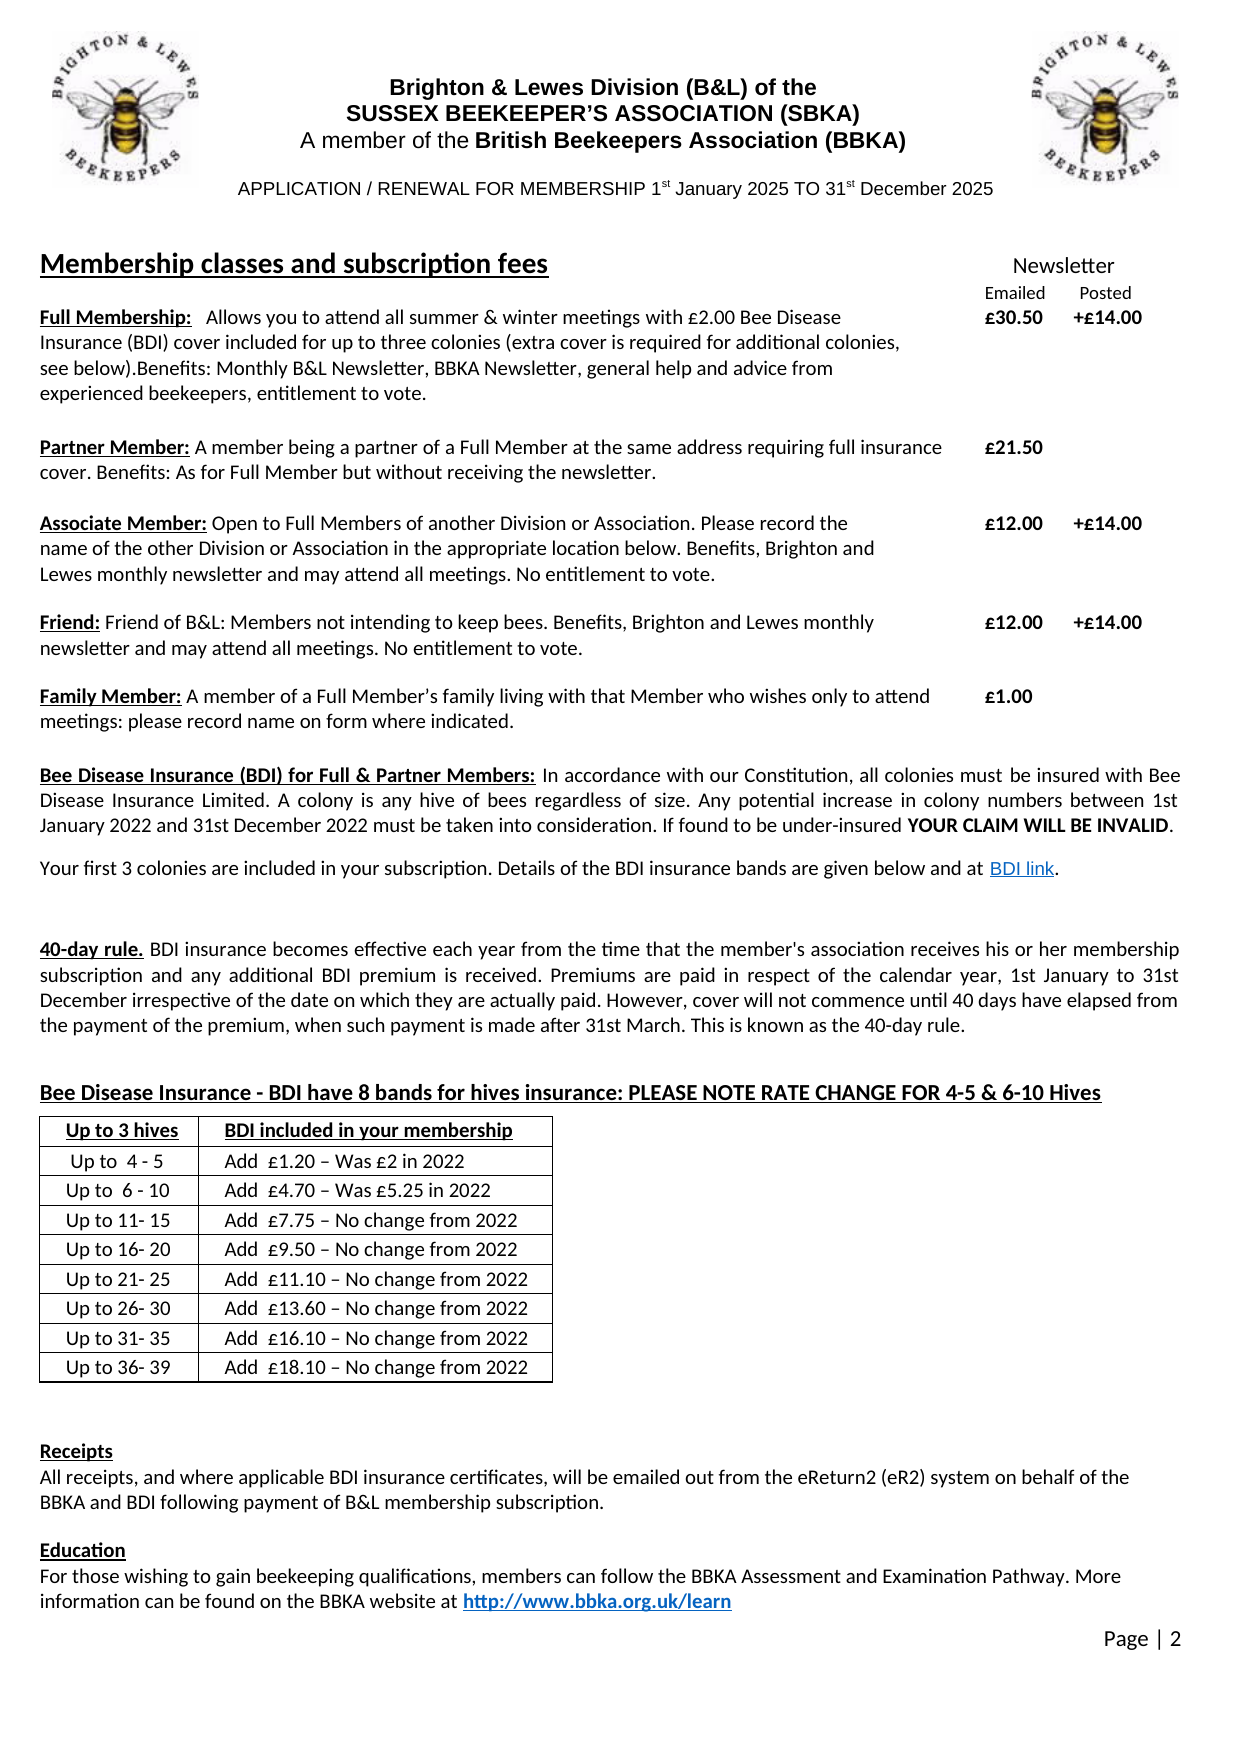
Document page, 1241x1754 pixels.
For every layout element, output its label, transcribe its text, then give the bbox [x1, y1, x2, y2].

text cover. Benefits: As for Full Member but without receiving the newsletter. [39, 459, 1181, 485]
table_cell Add £7.75 – No change from 2022 [199, 1206, 552, 1234]
text Partner Member: A member being a partner of a Full Member at the same address requiring full insurance £21.50 [39, 434, 1181, 459]
text Insurance (BDI) cover included for up to three colonies (extra cover is required for additional colonies, [39, 329, 1181, 355]
picture [49, 31, 199, 185]
text Education For those wishing to gain beekeeping qualifications, members can follow the BBKA Assessment and Examination Pathway. More information can be found on the BBKA website at http://www.bbka.org.uk/learn [39, 1538, 1181, 1614]
text Friend: Friend of B&L: Members not intending to keep bees. Benefits, Brighton and Lewes monthly £12.00 +£14.00 [39, 609, 1181, 635]
text Membership classes and subscription fees Newsletter [39, 246, 1181, 281]
table_cell Up to 21- 25 [40, 1265, 198, 1293]
table_cell Up to 16- 20 [40, 1235, 198, 1263]
picture [1028, 31, 1178, 186]
text name of the other Division or Association in the appropriate location below. Benefits, Brighton and [39, 536, 1181, 561]
text Full Membership: Allows you to attend all summer & winter meetings with £2.00 Bee Disease £30.50 +£14.00 [39, 304, 1181, 329]
text see below).Benefits: Monthly B&L Newsletter, BBKA Newsletter, general help and advice from [39, 355, 1181, 380]
text Receipts All receipts, and where applicable BDI insurance certificates, will be emailed out from the eReturn2 (eR2) system on behalf of the BBKA and BDI following payment of B&L membership subscription. [39, 1438, 1181, 1515]
text newsletter and may attend all meetings. No entitlement to vote. [39, 635, 1181, 660]
text Bee Disease Insurance (BDI) for Full & Partner Members: In accordance with our Constitution, all colonies must be insured with Bee Disease Insurance Limited. A colony is any hive of bees regardless of size. Any potential increase in colony numbers between 1st January 2022 and 31st December 2022 must be taken into consideration. If found to be under-insured YOUR CLAIM WILL BE INVALID. [39, 762, 1181, 838]
table_cell Add £1.20 – Was £2 in 2022 [199, 1147, 552, 1175]
table_cell Add £4.70 – Was £5.25 in 2022 [199, 1176, 552, 1204]
text Lewes monthly newsletter and may attend all meetings. No entitlement to vote. [39, 561, 1181, 586]
text experienced beekeepers, entitlement to vote. [39, 380, 1181, 406]
table_cell Up to 4 - 5 [40, 1147, 198, 1175]
text 40-day rule. BDI insurance becomes effective each year from the time that the member's association receives his or her membership subscription and any additional BDI premium is received. Premiums are paid in respect of the calendar year, 1st January to 31st December irrespective of the date on which they are actually paid. However, cover will not commence until 40 days have elapsed from the payment of the premium, when such payment is made after 31st March. This is known as the 40-day rule. [39, 936, 1181, 1038]
text Emailed Posted [39, 281, 1181, 304]
table_cell Up to 6 - 10 [40, 1176, 198, 1204]
text Family Member: A member of a Full Member’s family living with that Member who wishes only to attend £1.00 [39, 683, 1181, 708]
table_cell Add £11.10 – No change from 2022 [199, 1265, 552, 1293]
table_cell Add £18.10 – No change from 2022 [199, 1353, 552, 1381]
text Associate Member: Open to Full Members of another Division or Association. Please record the £12.00 +£14.00 [39, 510, 1181, 536]
table_cell Add £13.60 – No change from 2022 [199, 1294, 552, 1322]
table_cell Up to 31- 35 [40, 1324, 198, 1352]
table_header BDI included in your membership [199, 1117, 552, 1146]
text meetings: please record name on form where indicated. [39, 708, 1181, 734]
table_cell Up to 11- 15 [40, 1206, 198, 1234]
text Your first 3 colonies are included in your subscription. Details of the BDI insurance bands are given below and at BDI link. [39, 855, 1181, 880]
table_cell Up to 26- 30 [40, 1294, 198, 1322]
table_cell Up to 36- 39 [40, 1353, 198, 1381]
table_cell Add £9.50 – No change from 2022 [199, 1235, 552, 1263]
table_cell Add £16.10 – No change from 2022 [199, 1324, 552, 1352]
table_header Up to 3 hives [40, 1117, 198, 1146]
subtitle Bee Disease Insurance - BDI have 8 bands for hives insurance: PLEASE NOTE RATE CHANGE FOR 4-5 & 6-10 Hives [39, 1078, 1181, 1106]
